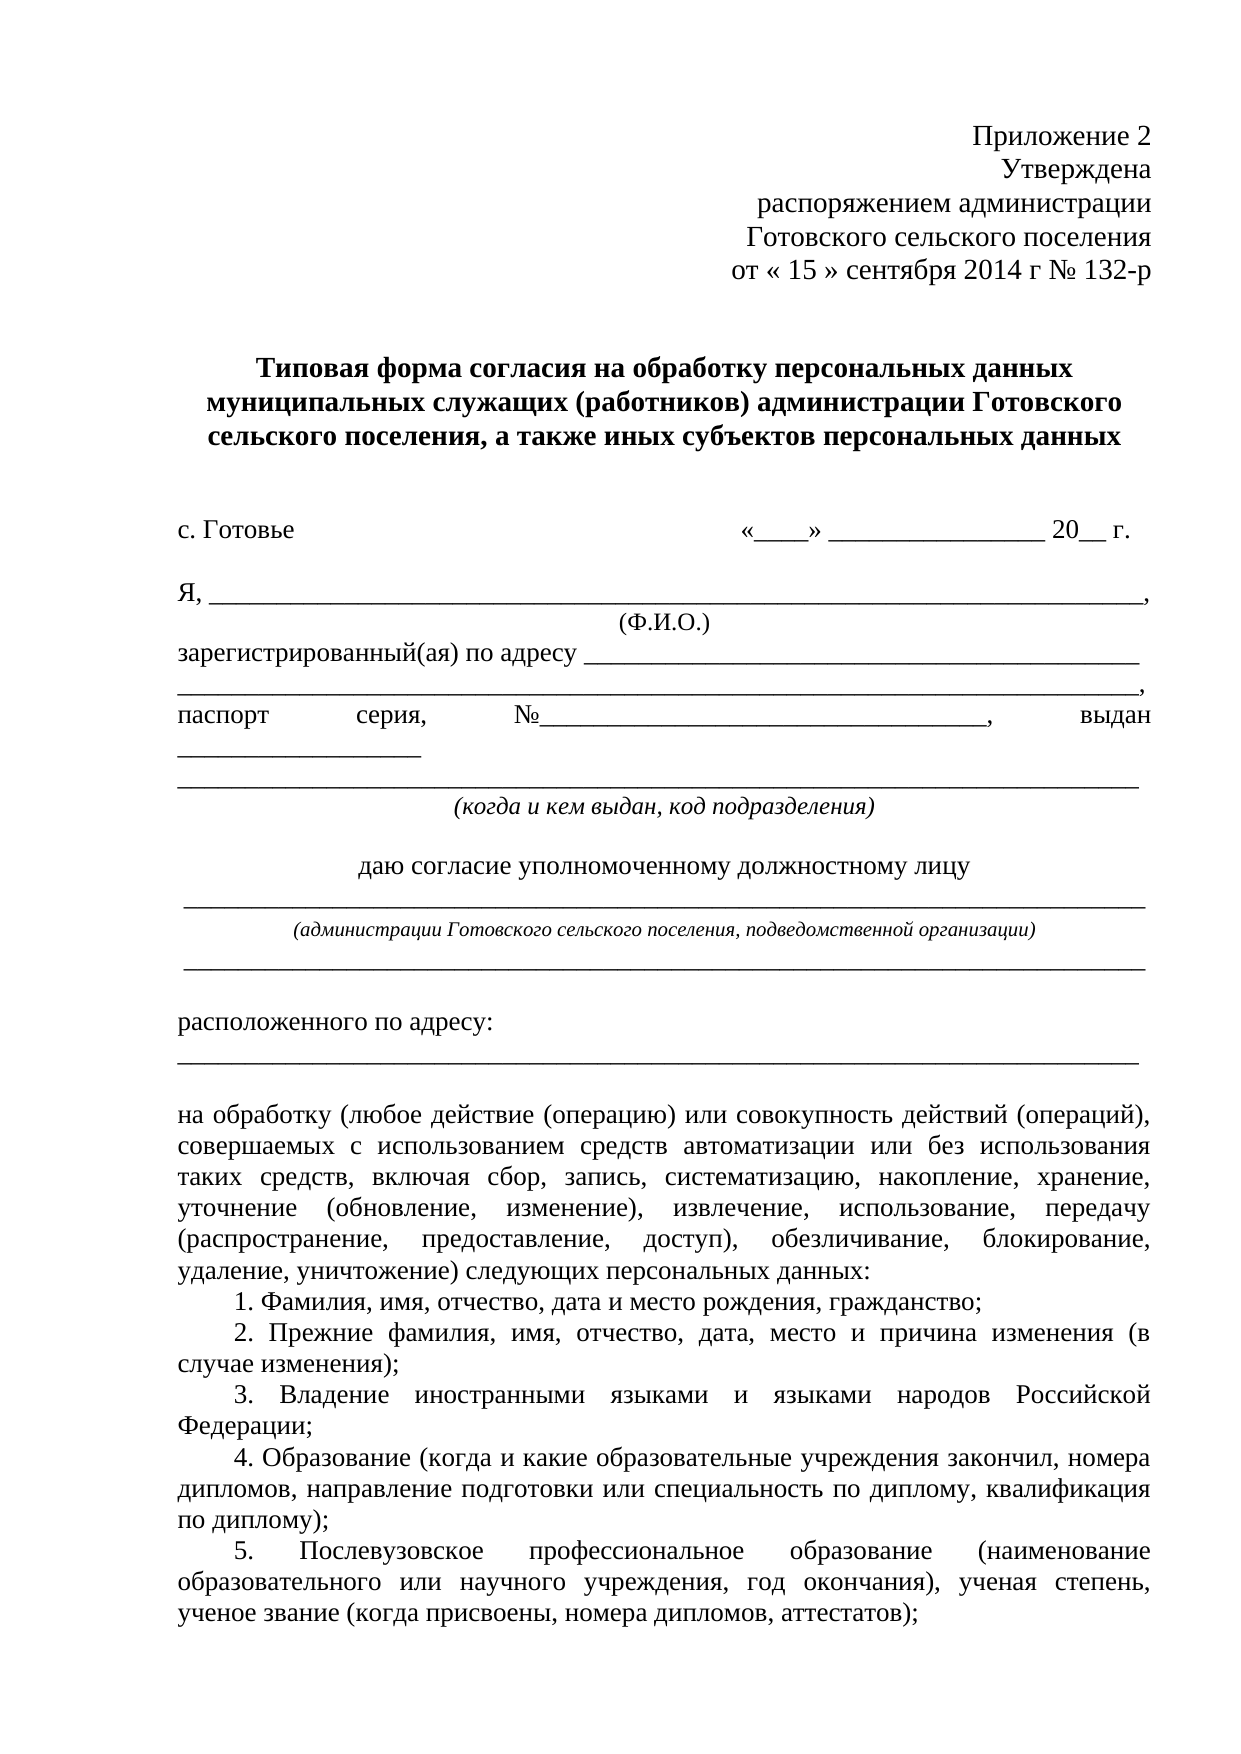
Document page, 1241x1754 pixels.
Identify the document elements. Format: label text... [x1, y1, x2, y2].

text (Ф.И.О.) [177, 607, 1152, 636]
text Приложение 2 [709, 118, 1152, 152]
text 4. Образование (когда и какие образовательные учреждения закончил, номера дипломов, направление подготовки или специальность по диплому, квалификация по диплому); [177, 1441, 1152, 1534]
text даю согласие уполномоченному должностному лицу _______________________________________________________________________ (администрации Готовского сельского поселения, подведомственной организации) _______________________________________________________________________ [177, 849, 1152, 973]
text 3. Владение иностранными языками и языками народов Российской Федерации; [177, 1378, 1152, 1441]
text (когда и кем выдан, код подразделения) [177, 791, 1152, 820]
text 1. Фамилия, имя, отчество, дата и место рождения, гражданство; [177, 1285, 1152, 1316]
text с. Готовье «____» ________________ 20__ г. [177, 513, 1152, 544]
text распоряжением администрации [693, 185, 1152, 219]
text _______________________________________________________________________, [177, 667, 1152, 698]
text расположенного по адресу: _______________________________________________________________________ [177, 1004, 1152, 1067]
text зарегистрированный(ая) по адресу _________________________________________ [177, 636, 1152, 667]
text паспорт серия, №_________________________________, выдан __________________ [177, 698, 1152, 760]
text от « 15 » сентября 2014 г № 132-р [620, 252, 1152, 286]
text 2. Прежние фамилия, имя, отчество, дата, место и причина изменения (в случае изменения); [177, 1316, 1152, 1378]
text на обработку (любое действие (операцию) или совокупность действий (операций), совершаемых с использованием средств автоматизации или без использования таких средств, включая сбор, запись, систематизацию, накопление, хранение, уточнение (обновление, изменение), извлечение, использование, передачу (распространение, предоставление, доступ), обезличивание, блокирование, удаление, уничтожение) следующих персональных данных: [177, 1098, 1152, 1285]
text _______________________________________________________________________ [177, 760, 1152, 791]
text Я, _____________________________________________________________________, [177, 576, 1152, 607]
text Готовского сельского поселения [620, 219, 1152, 252]
text Типовая форма согласия на обработку персональных данных муниципальных служащих (работников) администрации Готовского сельского поселения, а также иных субъектов персональных данных [177, 351, 1152, 451]
text Утверждена [915, 152, 1152, 185]
text 5. Послевузовское профессиональное образование (наименование образовательного или научного учреждения, год окончания), ученая степень, ученое звание (когда присвоены, номера дипломов, аттестатов); [177, 1534, 1152, 1627]
